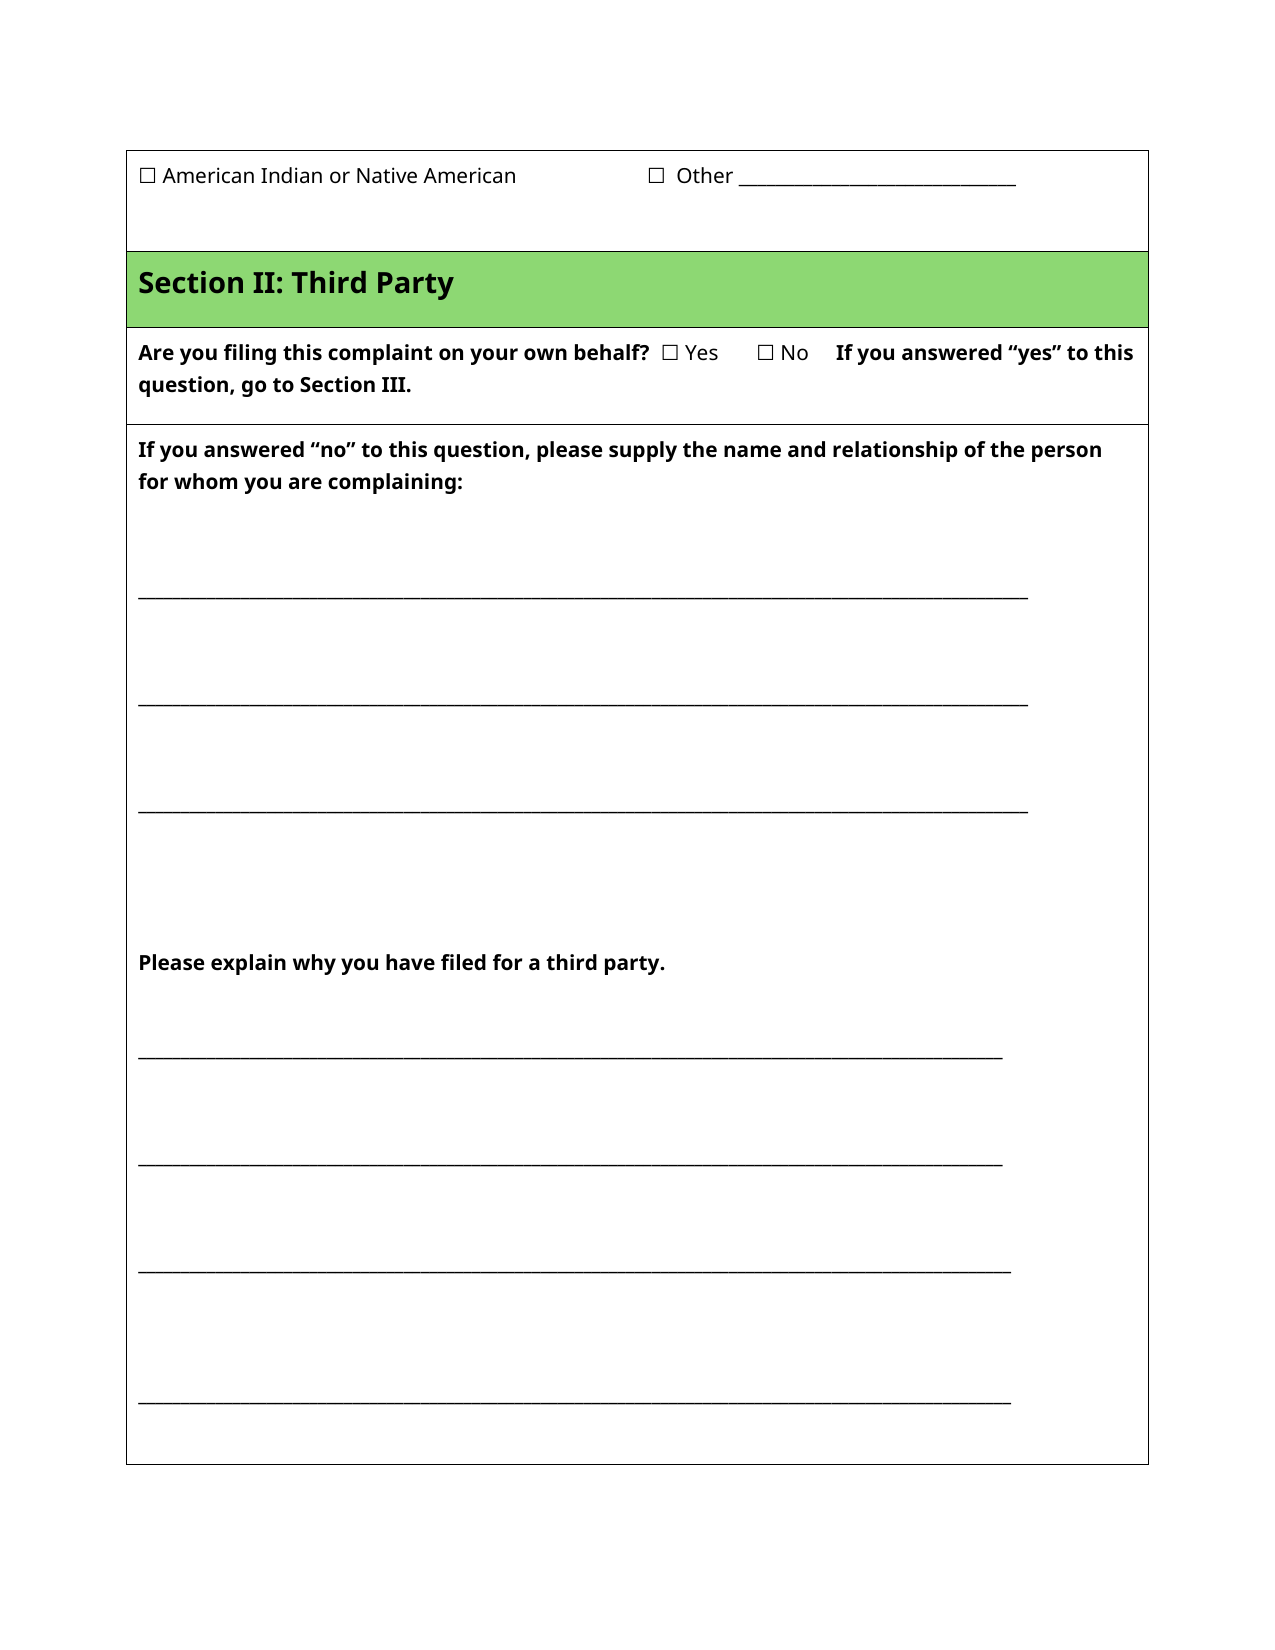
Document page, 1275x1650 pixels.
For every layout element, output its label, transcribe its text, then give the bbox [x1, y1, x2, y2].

table_cell Are you filing this complaint on your own behalf? Yes No If you answered “yes” to this question, go to Section III. [127, 328, 1148, 423]
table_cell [127, 425, 1148, 1464]
table_cell Section II: Third Party [127, 252, 1148, 327]
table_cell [127, 151, 1148, 251]
